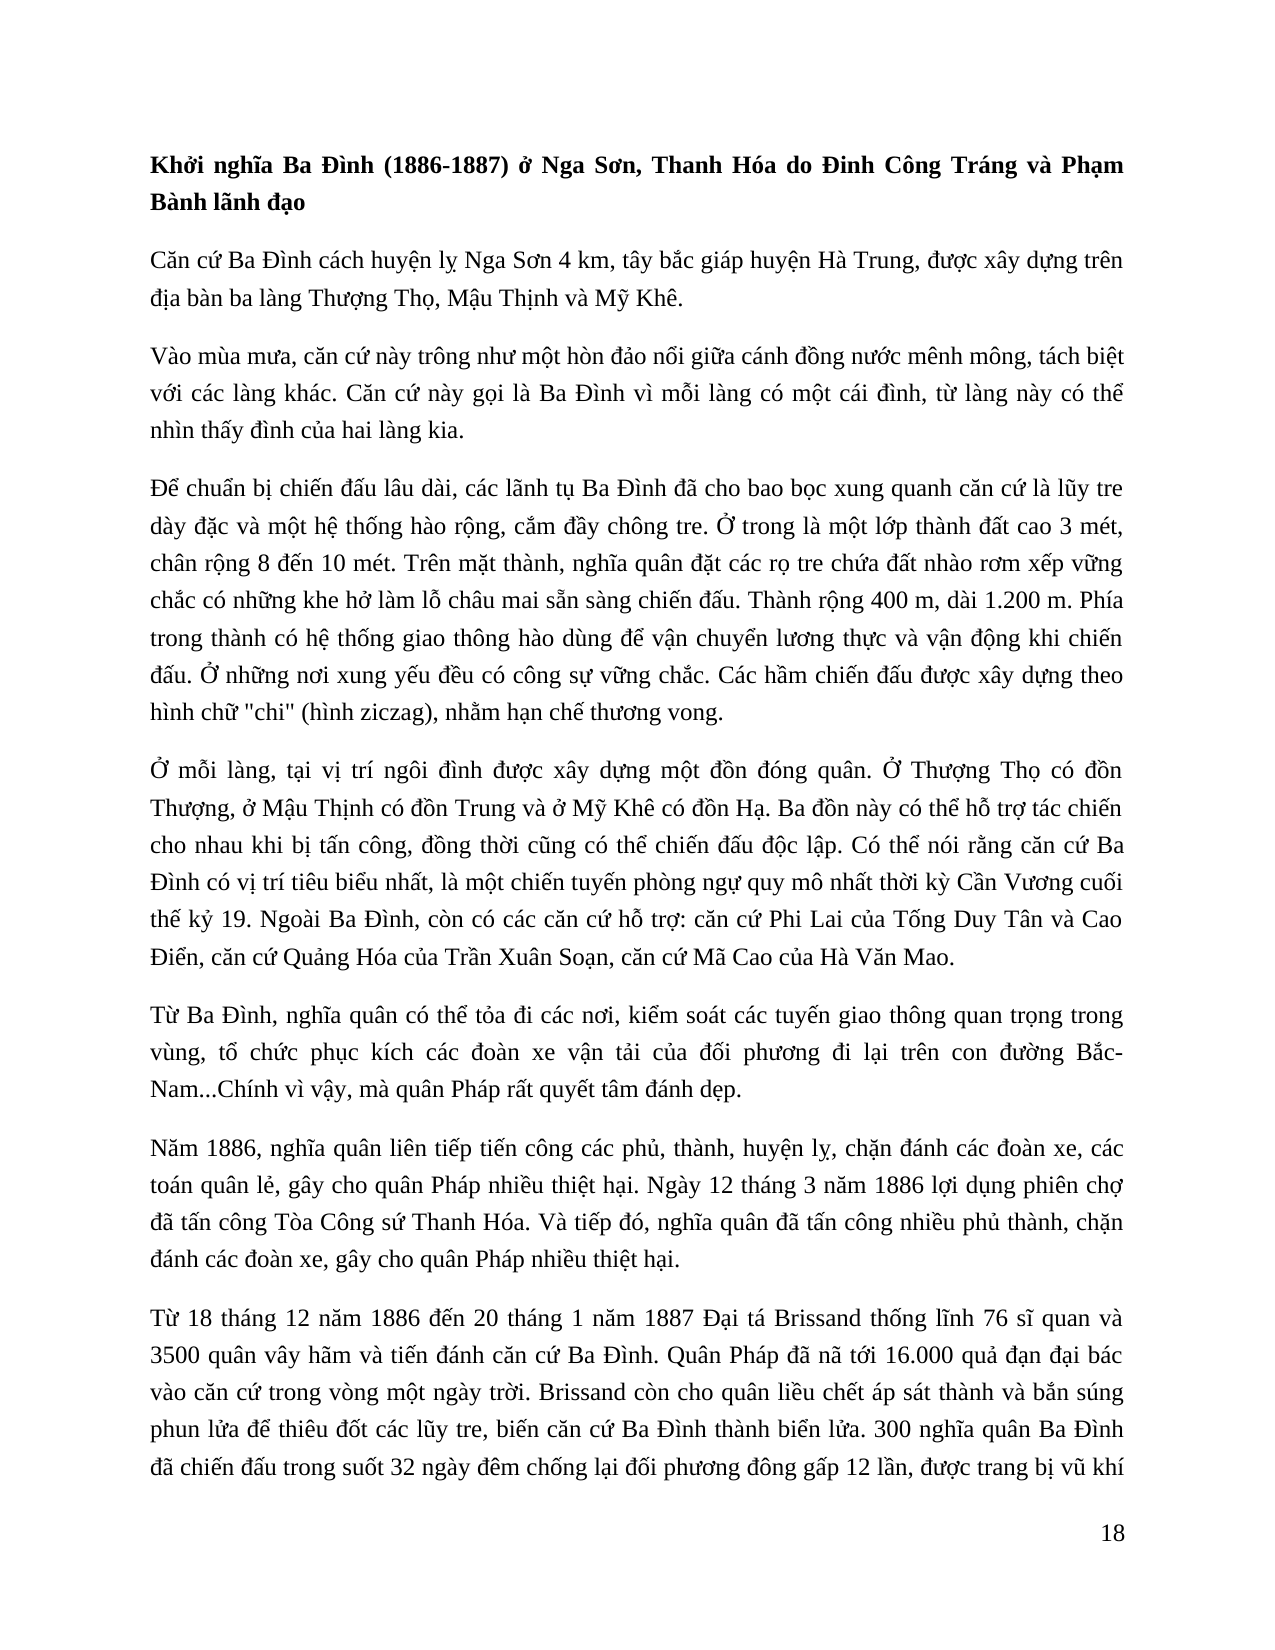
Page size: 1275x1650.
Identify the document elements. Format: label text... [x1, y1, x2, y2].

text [150, 1303, 1125, 1481]
text Khởi nghĩa Ba Đình (1886-1887) ở Nga Sơn, Thanh Hóa do Đinh Công Tráng và Phạm Bành lãnh đạo [150, 150, 1125, 216]
text Năm 1886, nghĩa quân liên tiếp tiến công các phủ, thành, huyện lỵ, chặn đánh các đoàn xe, các toán quân lẻ, gây cho quân Pháp nhiều thiệt hại. Ngày 12 tháng 3 năm 1886 lợi dụng phiên chợ đã tấn công Tòa Công sứ Thanh Hóa. Và tiếp đó, nghĩa quân đã tấn công nhiều phủ thành, chặn đánh các đoàn xe, gây cho quân Pháp nhiều thiệt hại. [150, 1133, 1125, 1273]
text Để chuẩn bị chiến đấu lâu dài, các lãnh tụ Ba Đình đã cho bao bọc xung quanh căn cứ là lũy tre dày đặc và một hệ thống hào rộng, cắm đầy chông tre. Ở trong là một lớp thành đất cao 3 mét, chân rộng 8 đến 10 mét. Trên mặt thành, nghĩa quân đặt các rọ tre chứa đất nhào rơm xếp vững chắc có những khe hở làm lỗ châu mai sẵn sàng chiến đấu. Thành rộng 400 m, dài 1.200 m. Phía trong thành có hệ thống giao thông hào dùng để vận chuyển lương thực và vận động khi chiến đấu. Ở những nơi xung yếu đều có công sự vững chắc. Các hầm chiến đấu được xây dựng theo hình chữ "chi" (hình ziczag), nhằm hạn chế thương vong. [150, 473, 1125, 726]
text Từ Ba Đình, nghĩa quân có thể tỏa đi các nơi, kiểm soát các tuyến giao thông quan trọng trong vùng, tổ chức phục kích các đoàn xe vận tải của đối phương đi lại trên con đường Bắc-Nam...Chính vì vậy, mà quân Pháp rất quyết tâm đánh dẹp. [150, 1000, 1125, 1103]
text Ở mỗi làng, tại vị trí ngôi đình được xây dựng một đồn đóng quân. Ở Thượng Thọ có đồn Thượng, ở Mậu Thịnh có đồn Trung và ở Mỹ Khê có đồn Hạ. Ba đồn này có thể hỗ trợ tác chiến cho nhau khi bị tấn công, đồng thời cũng có thể chiến đấu độc lập. Có thể nói rằng căn cứ Ba Đình có vị trí tiêu biểu nhất, là một chiến tuyến phòng ngự quy mô nhất thời kỳ Cần Vương cuối thế kỷ 19. Ngoài Ba Đình, còn có các căn cứ hỗ trợ: căn cứ Phi Lai của Tống Duy Tân và Cao Điển, căn cứ Quảng Hóa của Trần Xuân Soạn, căn cứ Mã Cao của Hà Văn Mao. [150, 755, 1125, 971]
text Căn cứ Ba Đình cách huyện lỵ Nga Sơn 4 km, tây bắc giáp huyện Hà Trung, được xây dựng trên địa bàn ba làng Thượng Thọ, Mậu Thịnh và Mỹ Khê. [150, 245, 1125, 311]
text Vào mùa mưa, căn cứ này trông như một hòn đảo nổi giữa cánh đồng nước mênh mông, tách biệt với các làng khác. Căn cứ này gọi là Ba Đình vì mỗi làng có một cái đình, từ làng này có thể nhìn thấy đình của hai làng kia. [150, 341, 1125, 444]
